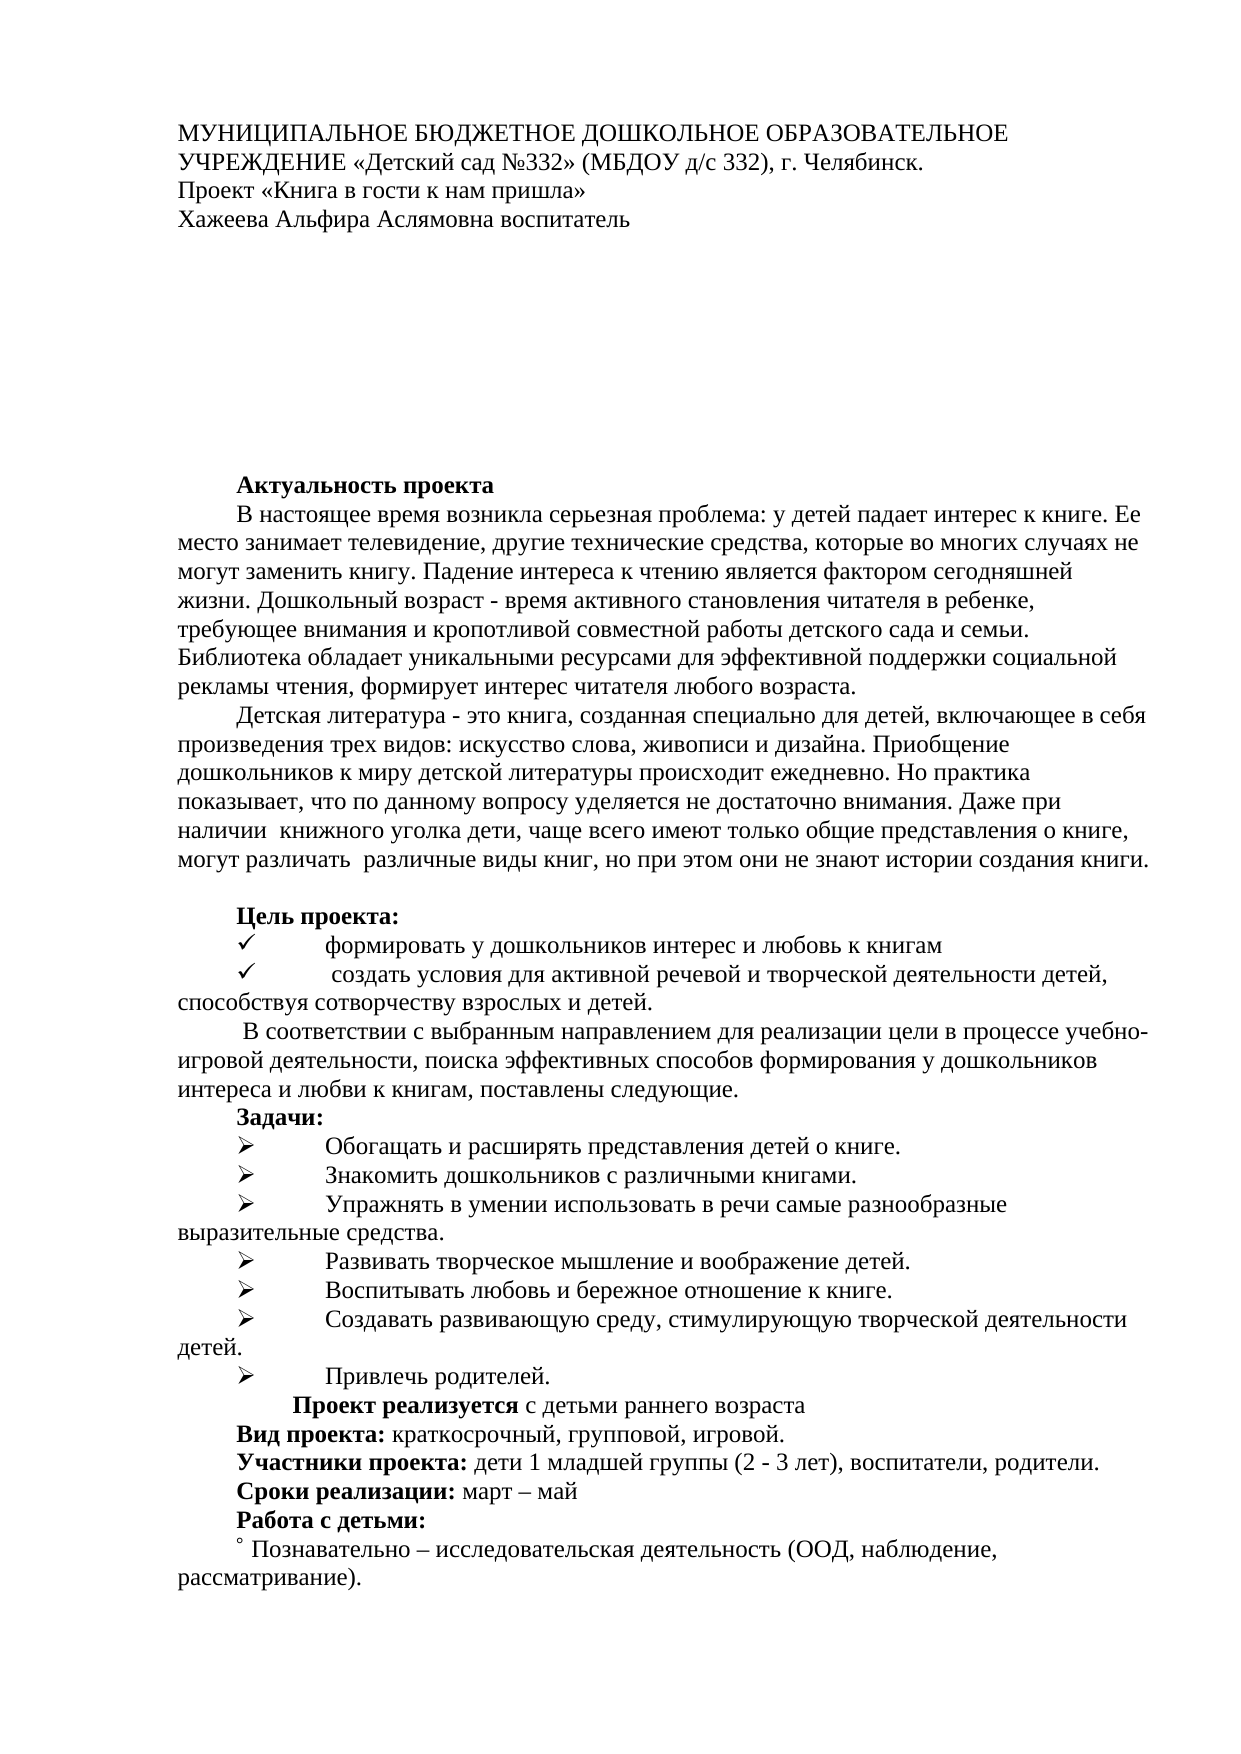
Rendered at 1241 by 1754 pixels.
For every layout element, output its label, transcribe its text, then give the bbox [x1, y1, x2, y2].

text В настоящее время возникла серьезная проблема: у детей падает интерес к книге. Ее место занимает телевидение, другие технические средства, которые во многих случаях не могут заменить книгу. Падение интереса к чтению является фактором сегодняшней жизни. Дошкольный возраст - время активного становления читателя в ребенке, требующее внимания и кропотливой совместной работы детского сада и семьи. Библиотека обладает уникальными ресурсами для эффективной поддержки социальной рекламы чтения, формирует интерес читателя любого возраста. [177, 499, 1152, 700]
list Знакомить дошкольников с различными книгами. [177, 1160, 1152, 1189]
text Цель проекта: [177, 901, 1152, 930]
text Детская литература - это книга, созданная специально для детей, включающее в себя произведения трех видов: искусство слова, живописи и дизайна. Приобщение дошкольников к миру детской литературы происходит ежедневно. Но практика показывает, что по данному вопросу уделяется не достаточно внимания. Даже при наличии книжного уголка дети, чаще всего имеют только общие представления о книге, могут различать различные виды книг, но при этом они не знают истории создания книги. [177, 700, 1152, 872]
text Вид проекта: краткосрочный, групповой, игровой. [177, 1419, 1152, 1447]
text Сроки реализации: март – май [177, 1476, 1152, 1505]
list создать условия для активной речевой и творческой деятельности детей, способствуя сотворчеству взрослых и детей. [177, 959, 1152, 1016]
list Обогащать и расширять представления детей о книге. [177, 1131, 1152, 1160]
list Привлечь родителей. [177, 1361, 1152, 1390]
list Познавательно – исследовательская деятельность (ООД, наблюдение, рассматривание). [177, 1534, 1152, 1591]
list Воспитывать любовь и бережное отношение к книге. [177, 1275, 1152, 1304]
text Задачи: [177, 1102, 1152, 1131]
text Актуальность проекта [177, 470, 1152, 499]
text Проект «Книга в гости к нам пришла» [177, 176, 1152, 204]
text Работа с детьми: [177, 1505, 1152, 1534]
text Хажеева Альфира Аслямовна воспитатель [177, 204, 1152, 233]
text В соответствии с выбранным направлением для реализации цели в процессе учебно-игровой деятельности, поиска эффективных способов формирования у дошкольников интереса и любви к книгам, поставлены следующие. [177, 1016, 1152, 1102]
list Создавать развивающую среду, стимулирующую творческой деятельности детей. [177, 1304, 1152, 1361]
text Проект реализуется с детьми раннего возраста [177, 1390, 1152, 1419]
list Развивать творческое мышление и воображение детей. [177, 1246, 1152, 1275]
list Упражнять в умении использовать в речи самые разнообразные выразительные средства. [177, 1189, 1152, 1246]
list формировать у дошкольников интерес и любовь к книгам [177, 930, 1152, 959]
text Участники проекта: дети 1 младшей группы (2 - 3 лет), воспитатели, родители. [177, 1447, 1152, 1476]
text МУНИЦИПАЛЬНОЕ БЮДЖЕТНОЕ ДОШКОЛЬНОЕ ОБРАЗОВАТЕЛЬНОЕ УЧРЕЖДЕНИЕ «Детский сад №332» (МБДОУ д/с 332), г. Челябинск. [177, 118, 1152, 176]
